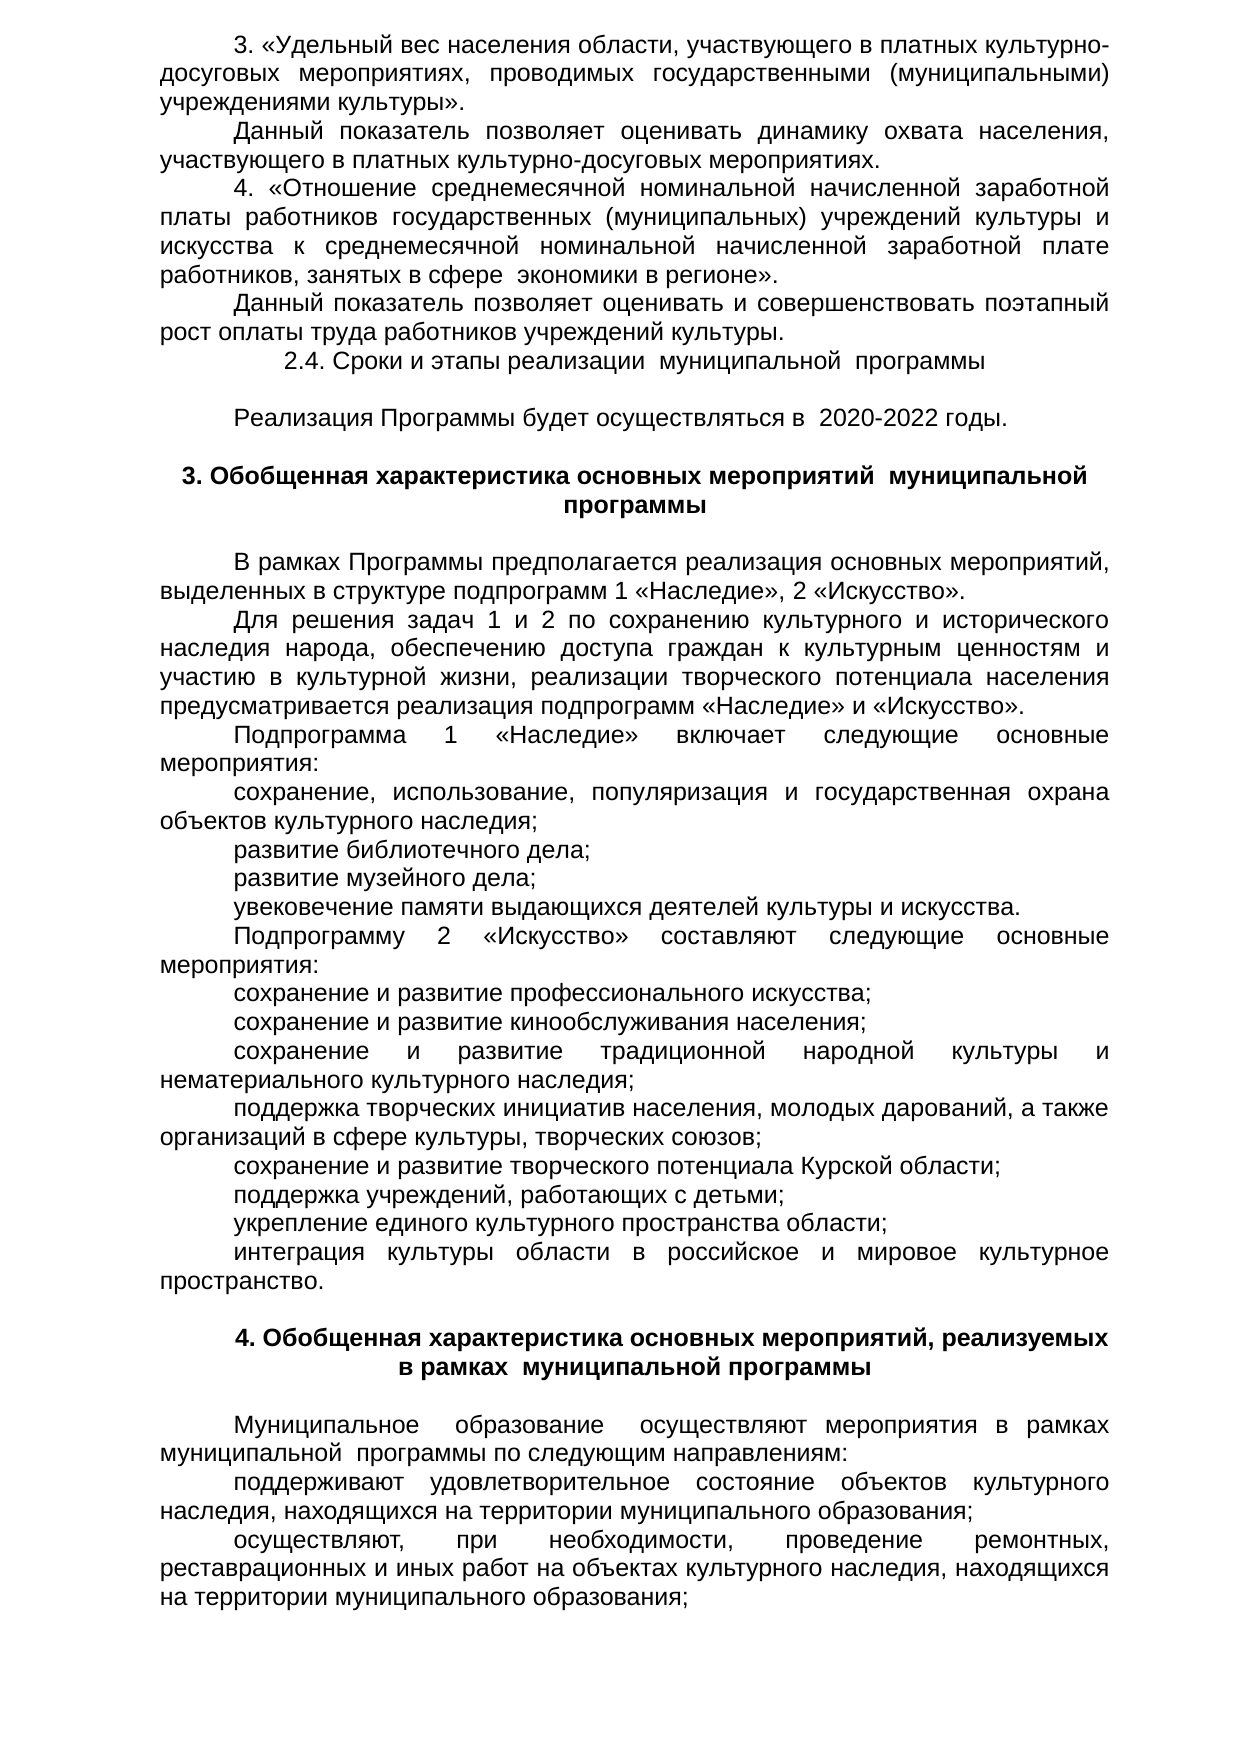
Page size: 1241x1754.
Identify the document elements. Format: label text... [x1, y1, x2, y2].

text Данный показатель позволяет оценивать динамику охвата населения, участвующего в платных культурно-досуговых мероприятиях. [159, 116, 1110, 173]
text 2.4. Сроки и этапы реализации муниципальной программы [159, 346, 1110, 374]
text 3. Обобщенная характеристика основных мероприятий муниципальной программы [159, 461, 1110, 518]
text осуществляют, при необходимости, проведение ремонтных, реставрационных и иных работ на объектах культурного наследия, находящихся на территории муниципального образования; [159, 1524, 1110, 1611]
text увековечение памяти выдающихся деятелей культуры и искусства. [159, 892, 1110, 921]
text сохранение и развитие кинообслуживания населения; [159, 1007, 1110, 1036]
text поддержка учреждений, работающих с детьми; [159, 1179, 1110, 1208]
text сохранение и развитие творческого потенциала Курской области; [159, 1151, 1110, 1179]
text сохранение и развитие профессионального искусства; [159, 978, 1110, 1007]
text Реализация Программы будет осуществляться в 2020-2022 годы. [159, 403, 1110, 432]
text укрепление единого культурного пространства области; [159, 1208, 1110, 1237]
text В рамках Программы предполагается реализация основных мероприятий, выделенных в структуре подпрограмм 1 «Наследие», 2 «Искусство». [159, 547, 1110, 604]
text развитие музейного дела; [159, 863, 1110, 892]
text Данный показатель позволяет оценивать и совершенствовать поэтапный рост оплаты труда работников учреждений культуры. [159, 288, 1110, 346]
text интеграция культуры области в российское и мировое культурное пространство. [159, 1237, 1110, 1294]
text поддержка творческих инициатив населения, молодых дарований, а также организаций в сфере культуры, творческих союзов; [159, 1093, 1110, 1151]
text Муниципальное образование осуществляют мероприятия в рамках муниципальной программы по следующим направлениям: [159, 1409, 1110, 1467]
text Подпрограмма 1 «Наследие» включает следующие основные мероприятия: [159, 719, 1110, 777]
text 4. «Отношение среднемесячной номинальной начисленной заработной платы работников государственных (муниципальных) учреждений культуры и искусства к среднемесячной номинальной начисленной заработной плате работников, занятых в сфере экономики в регионе». [159, 173, 1110, 288]
text Для решения задач 1 и 2 по сохранению культурного и исторического наследия народа, обеспечению доступа граждан к культурным ценностям и участию в культурной жизни, реализации творческого потенциала населения предусматривается реализация подпрограмм «Наследие» и «Искусство». [159, 604, 1110, 719]
text сохранение, использование, популяризация и государственная охрана объектов культурного наследия; [159, 777, 1110, 834]
text поддерживают удовлетворительное состояние объектов культурного наследия, находящихся на территории муниципального образования; [159, 1467, 1110, 1524]
text развитие библиотечного дела; [159, 834, 1110, 863]
text сохранение и развитие традиционной народной культуры и нематериального культурного наследия; [159, 1036, 1110, 1093]
text 4. Обобщенная характеристика основных мероприятий, реализуемых в рамках муниципальной программы [159, 1323, 1110, 1381]
text 3. «Удельный вес населения области, участвующего в платных культурно-досуговых мероприятиях, проводимых государственными (муниципальными) учреждениями культуры». [159, 29, 1110, 116]
text Подпрограмму 2 «Искусство» составляют следующие основные мероприятия: [159, 921, 1110, 978]
